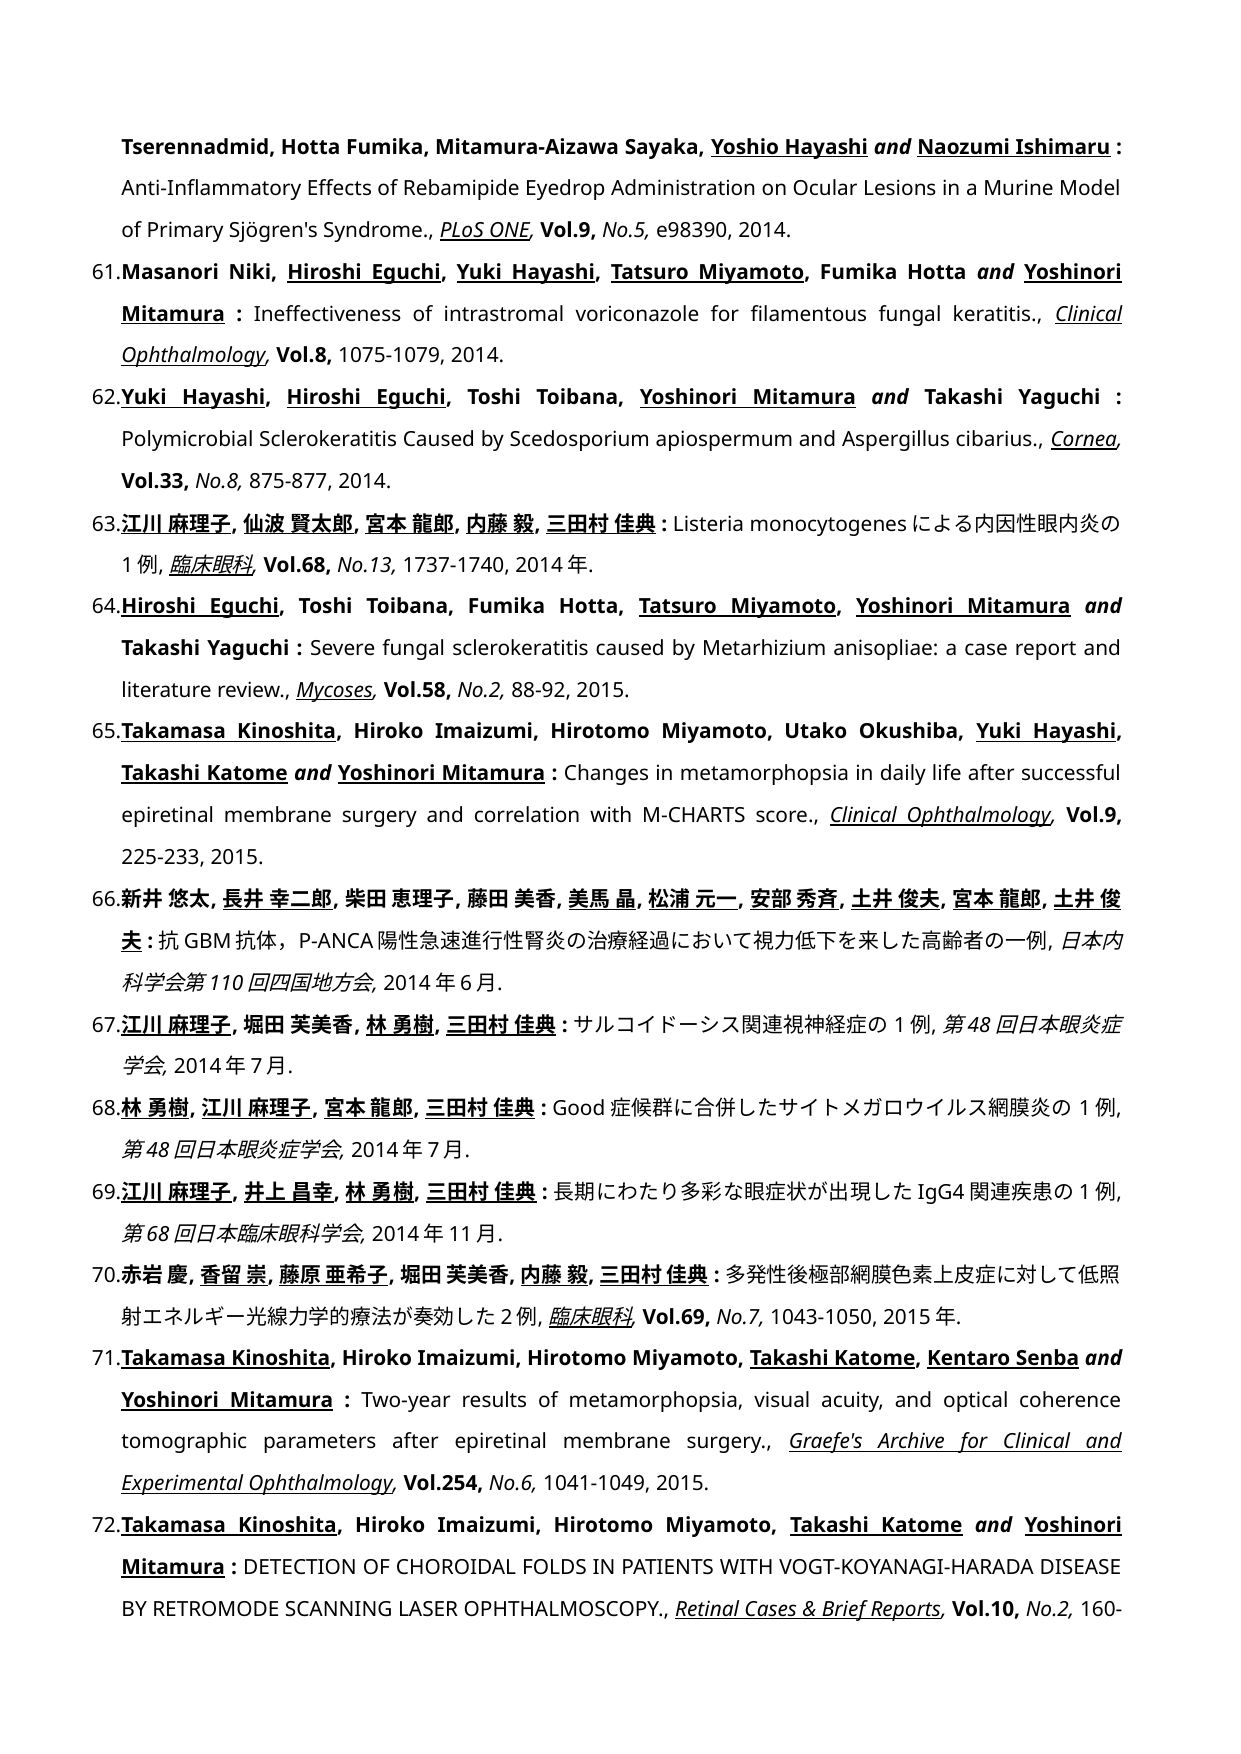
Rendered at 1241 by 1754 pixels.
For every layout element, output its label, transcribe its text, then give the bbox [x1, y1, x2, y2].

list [92, 1503, 1122, 1629]
list Takamasa Kinoshita, Hiroko Imaizumi, Hirotomo Miyamoto, Utako Okushiba, Yuki Hayashi, Takashi Katome and Yoshinori Mitamura : Changes in metamorphopsia in daily life after successful epiretinal membrane surgery and correlation with M-CHARTS score., Clinical Ophthalmology, Vol.9, 225-233, 2015. [92, 710, 1122, 877]
list 江川 麻理子, 堀田 芙美香, 林 勇樹, 三田村 佳典 : サルコイドーシス関連視神経症の1例, 第48回日本眼炎症学会, 2014年7月. [92, 1002, 1122, 1086]
list Takamasa Kinoshita, Hiroko Imaizumi, Hirotomo Miyamoto, Takashi Katome, Kentaro Senba and Yoshinori Mitamura : Two-year results of metamorphopsia, visual acuity, and optical coherence tomographic parameters after epiretinal membrane surgery., Graefe's Archive for Clinical and Experimental Ophthalmology, Vol.254, No.6, 1041-1049, 2015. [92, 1336, 1122, 1503]
list 新井 悠太, 長井 幸二郎, 柴田 恵理子, 藤田 美香, 美馬 晶, 松浦 元一, 安部 秀斉, 土井 俊夫, 宮本 龍郎, 土井 俊夫 : 抗GBM抗体，P-ANCA陽性急速進行性腎炎の治療経過において視力低下を来した高齢者の一例, 日本内科学会第110回四国地方会, 2014年6月. [92, 877, 1122, 1002]
list 赤岩 慶, 香留 崇, 藤原 亜希子, 堀田 芙美香, 内藤 毅, 三田村 佳典 : 多発性後極部網膜色素上皮症に対して低照射エネルギー光線力学的療法が奏効した2例, 臨床眼科, Vol.69, No.7, 1043-1050, 2015年. [92, 1253, 1122, 1336]
list 江川 麻理子, 仙波 賢太郎, 宮本 龍郎, 内藤 毅, 三田村 佳典 : Listeria monocytogenesによる内因性眼内炎の1例, 臨床眼科, Vol.68, No.13, 1737-1740, 2014年. [92, 501, 1122, 584]
list Hiroshi Eguchi, Toshi Toibana, Fumika Hotta, Tatsuro Miyamoto, Yoshinori Mitamura and Takashi Yaguchi : Severe fungal sclerokeratitis caused by Metarhizium anisopliae: a case report and literature review., Mycoses, Vol.58, No.2, 88-92, 2015. [92, 584, 1122, 710]
list 江川 麻理子, 井上 昌幸, 林 勇樹, 三田村 佳典 : 長期にわたり多彩な眼症状が出現したIgG4関連疾患の1例, 第68回日本臨床眼科学会, 2014年11月. [92, 1169, 1122, 1253]
list Masanori Niki, Hiroshi Eguchi, Yuki Hayashi, Tatsuro Miyamoto, Fumika Hotta and Yoshinori Mitamura : Ineffectiveness of intrastromal voriconazole for filamentous fungal keratitis., Clinical Ophthalmology, Vol.8, 1075-1079, 2014. [92, 250, 1122, 376]
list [92, 125, 1122, 250]
list Yuki Hayashi, Hiroshi Eguchi, Toshi Toibana, Yoshinori Mitamura and Takashi Yaguchi : Polymicrobial Sclerokeratitis Caused by Scedosporium apiospermum and Aspergillus cibarius., Cornea, Vol.33, No.8, 875-877, 2014. [92, 376, 1122, 501]
list 林 勇樹, 江川 麻理子, 宮本 龍郎, 三田村 佳典 : Good症候群に合併したサイトメガロウイルス網膜炎の1例, 第48回日本眼炎症学会, 2014年7月. [92, 1086, 1122, 1169]
